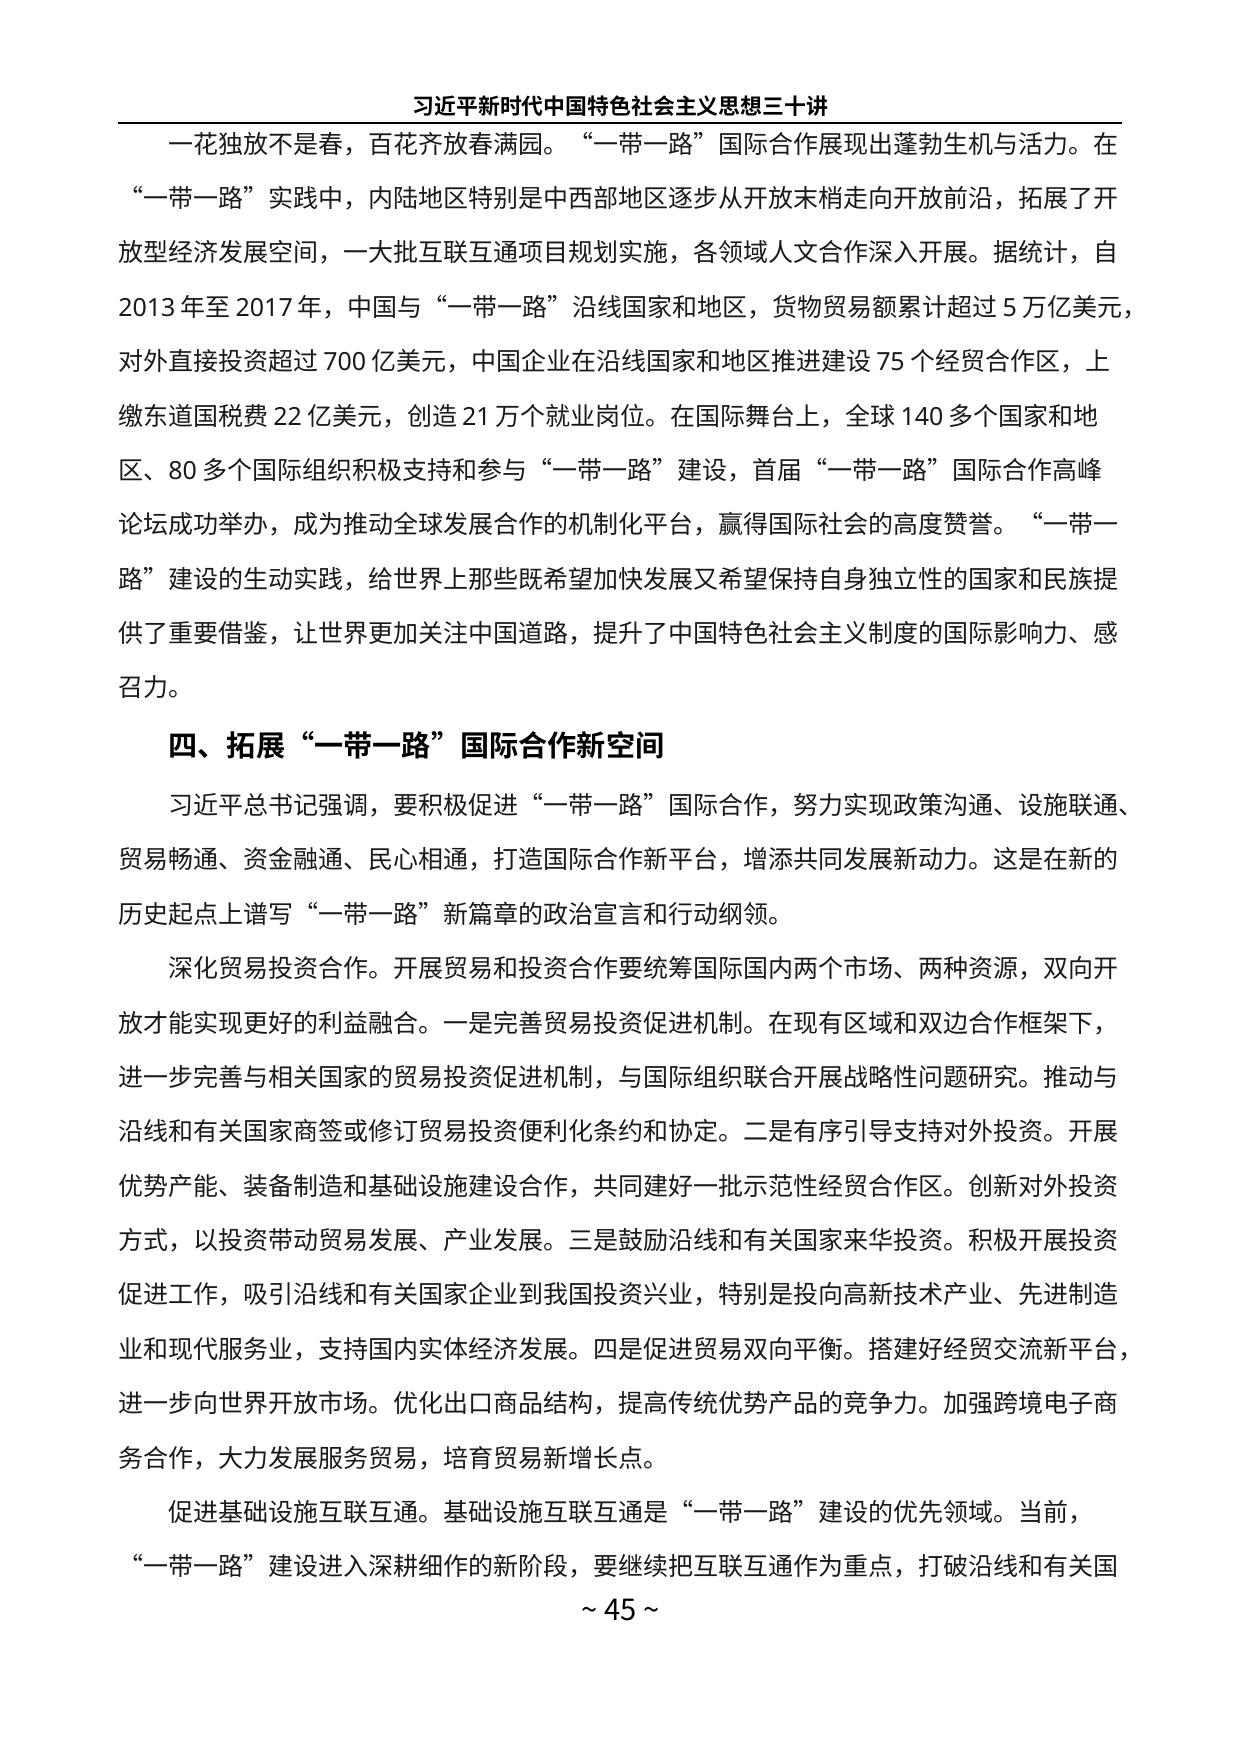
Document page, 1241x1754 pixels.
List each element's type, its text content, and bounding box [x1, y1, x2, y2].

text 深化贸易投资合作。开展贸易和投资合作要统筹国际国内两个市场、两种资源，双向开放才能实现更好的利益融合。一是完善贸易投资促进机制。在现有区域和双边合作框架下，进一步完善与相关国家的贸易投资促进机制，与国际组织联合开展战略性问题研究。推动与沿线和有关国家商签或修订贸易投资便利化条约和协定。二是有序引导支持对外投资。开展优势产能、装备制造和基础设施建设合作，共同建好一批示范性经贸合作区。创新对外投资方式，以投资带动贸易发展、产业发展。三是鼓励沿线和有关国家来华投资。积极开展投资促进工作，吸引沿线和有关国家企业到我国投资兴业，特别是投向高新技术产业、先进制造业和现代服务业，支持国内实体经济发展。四是促进贸易双向平衡。搭建好经贸交流新平台，进一步向世界开放市场。优化出口商品结构，提高传统优势产品的竞争力。加强跨境电子商务合作，大力发展服务贸易，培育贸易新增长点。 [118, 949, 1122, 1474]
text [118, 1492, 1122, 1583]
text 四、拓展“一带一路”国际合作新空间 [118, 722, 1122, 764]
text 习近平总书记强调，要积极促进“一带一路”国际合作，努力实现政策沟通、设施联通、贸易畅通、资金融通、民心相通，打造国际合作新平台，增添共同发展新动力。这是在新的历史起点上谱写“一带一路”新篇章的政治宣言和行动纲领。 [118, 786, 1122, 931]
text 一花独放不是春，百花齐放春满园。“一带一路”国际合作展现出蓬勃生机与活力。在“一带一路”实践中，内陆地区特别是中西部地区逐步从开放末梢走向开放前沿，拓展了开放型经济发展空间，一大批互联互通项目规划实施，各领域人文合作深入开展。据统计，自2013年至2017年，中国与“一带一路”沿线国家和地区，货物贸易额累计超过5万亿美元，对外直接投资超过700亿美元，中国企业在沿线国家和地区推进建设75个经贸合作区，上缴东道国税费22亿美元，创造21万个就业岗位。在国际舞台上，全球140多个国家和地区、80多个国际组织积极支持和参与“一带一路”建设，首届“一带一路”国际合作高峰论坛成功举办，成为推动全球发展合作的机制化平台，赢得国际社会的高度赞誉。“一带一路”建设的生动实践，给世界上那些既希望加快发展又希望保持自身独立性的国家和民族提供了重要借鉴，让世界更加关注中国道路，提升了中国特色社会主义制度的国际影响力、感召力。 [118, 124, 1122, 704]
